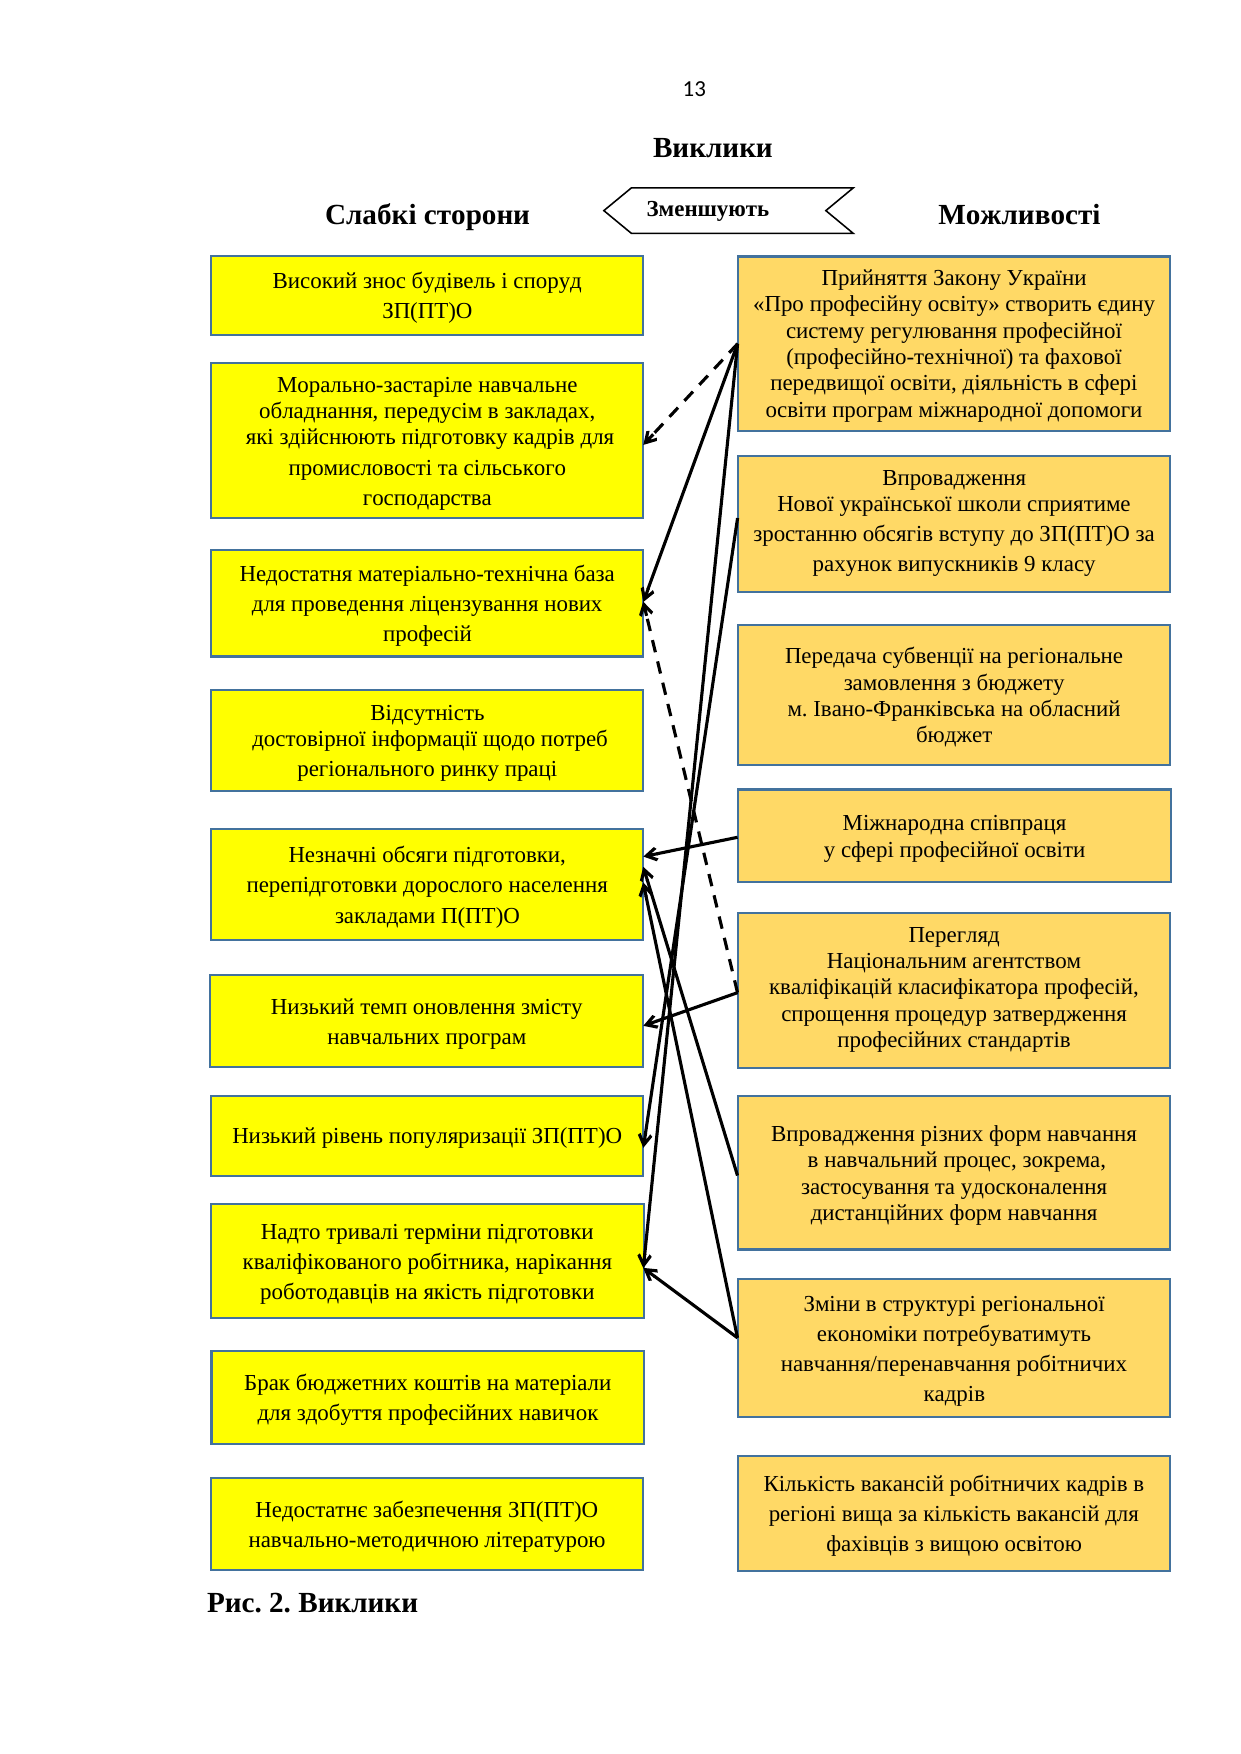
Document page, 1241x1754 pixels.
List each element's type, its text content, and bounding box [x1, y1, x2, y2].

list Виклики [244, 130, 1181, 163]
list Рис. 2. Виклики [207, 1585, 1181, 1618]
list Слабкі сторони Можливості [244, 197, 626, 231]
list Слабкі сторони Можливості [828, 197, 1181, 231]
